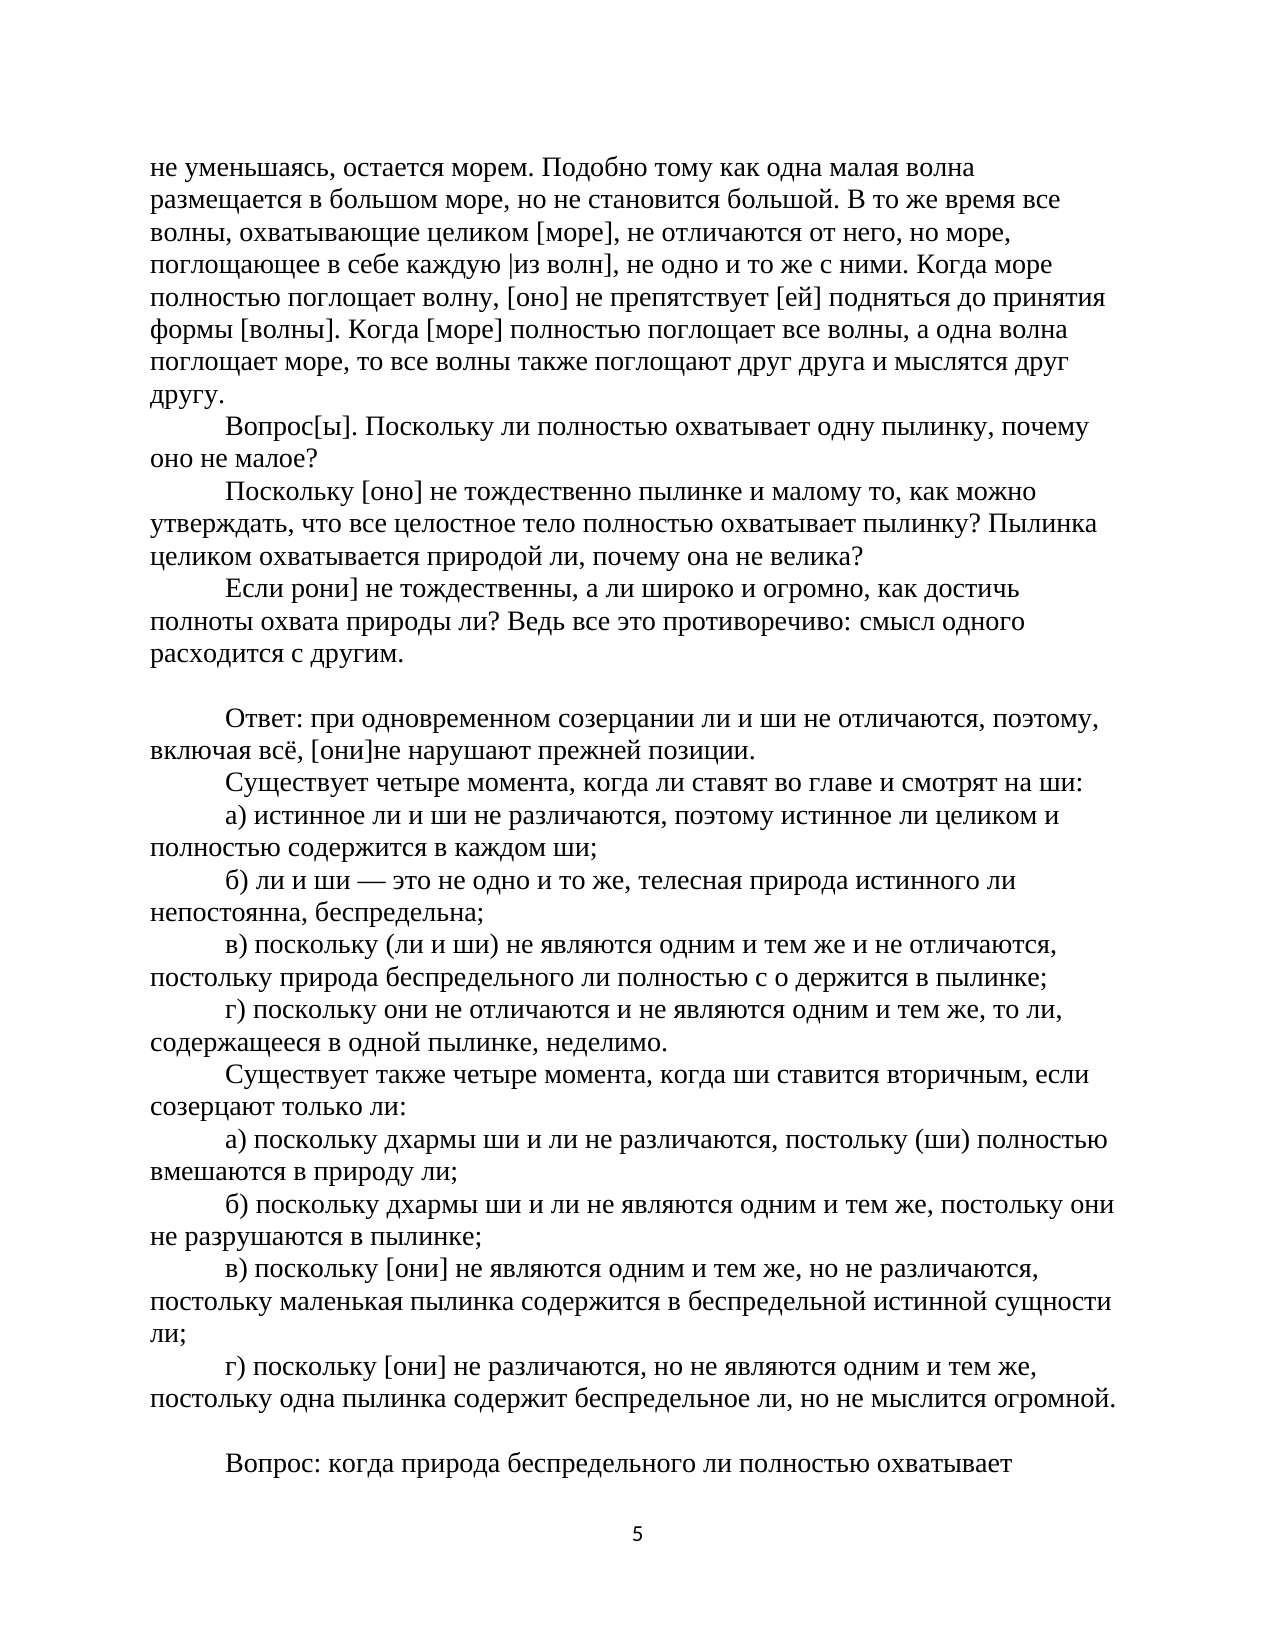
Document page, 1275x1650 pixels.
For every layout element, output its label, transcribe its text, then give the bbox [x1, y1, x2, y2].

text б) поскольку дхармы ши и ли не являются одним и тем же, постольку они не разрушаются в пылинке; [150, 1187, 1125, 1251]
text Ответ: при одновременном созерцании ли и ши не отличаются, поэтому, включая всё, [они]не нарушают прежней позиции. [150, 701, 1125, 766]
text Вопрос: когда природа беспредельного ли полностью охватывает [150, 1446, 1125, 1478]
text в) поскольку [они] не являются одним и тем же, но не различаются, постольку маленькая пылинка содержится в беспредельной истинной сущности ли; [150, 1251, 1125, 1349]
text а) истинное ли и ши не различаются, поэтому истинное ли целиком и полностью содержится в каждом ши; [150, 798, 1125, 863]
text г) поскольку [они] не различаются, но не являются одним и тем же, постольку одна пылинка содержит беспредельное ли, но не мыслится огромной. [150, 1349, 1125, 1413]
text б) ли и ши — это не одно и то же, телесная природа истинного ли непостоянна, беспредельна; [150, 863, 1125, 927]
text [150, 150, 1125, 409]
text Если pони] не тождественны, а ли широко и огромно, как достичь полноты охвата природы ли? Ведь все это противоречиво: смысл одного расходится с другим. [150, 571, 1125, 668]
text в) поскольку (ли и ши) не являются одним и тем же и не отличаются, постольку природа беспредельного ли полностью с о держится в пылинке; [150, 927, 1125, 992]
text Вопрос[ы]. Поскольку ли полностью охватывает одну пылинку, почему оно не малое? [150, 409, 1125, 474]
text г) поскольку они не отличаются и не являются одним и тем же, то ли, содержащееся в одной пылинке, неделимо. [150, 992, 1125, 1057]
text Существует также четыре момента, когда ши ставится вторичным, если созерцают только ли: [150, 1057, 1125, 1122]
text Поскольку [оно] не тождественно пылинке и малому то, как можно утверждать, что все целостное тело полностью охватывает пылинку? Пылинка целиком охватывается природой ли, почему она не велика? [150, 474, 1125, 571]
text Существует четыре момента, когда ли ставят во главе и смотрят на ши: [150, 766, 1125, 798]
text а) поскольку дхармы ши и ли не различаются, постольку (ши) полностью вмешаются в природу ли; [150, 1122, 1125, 1187]
